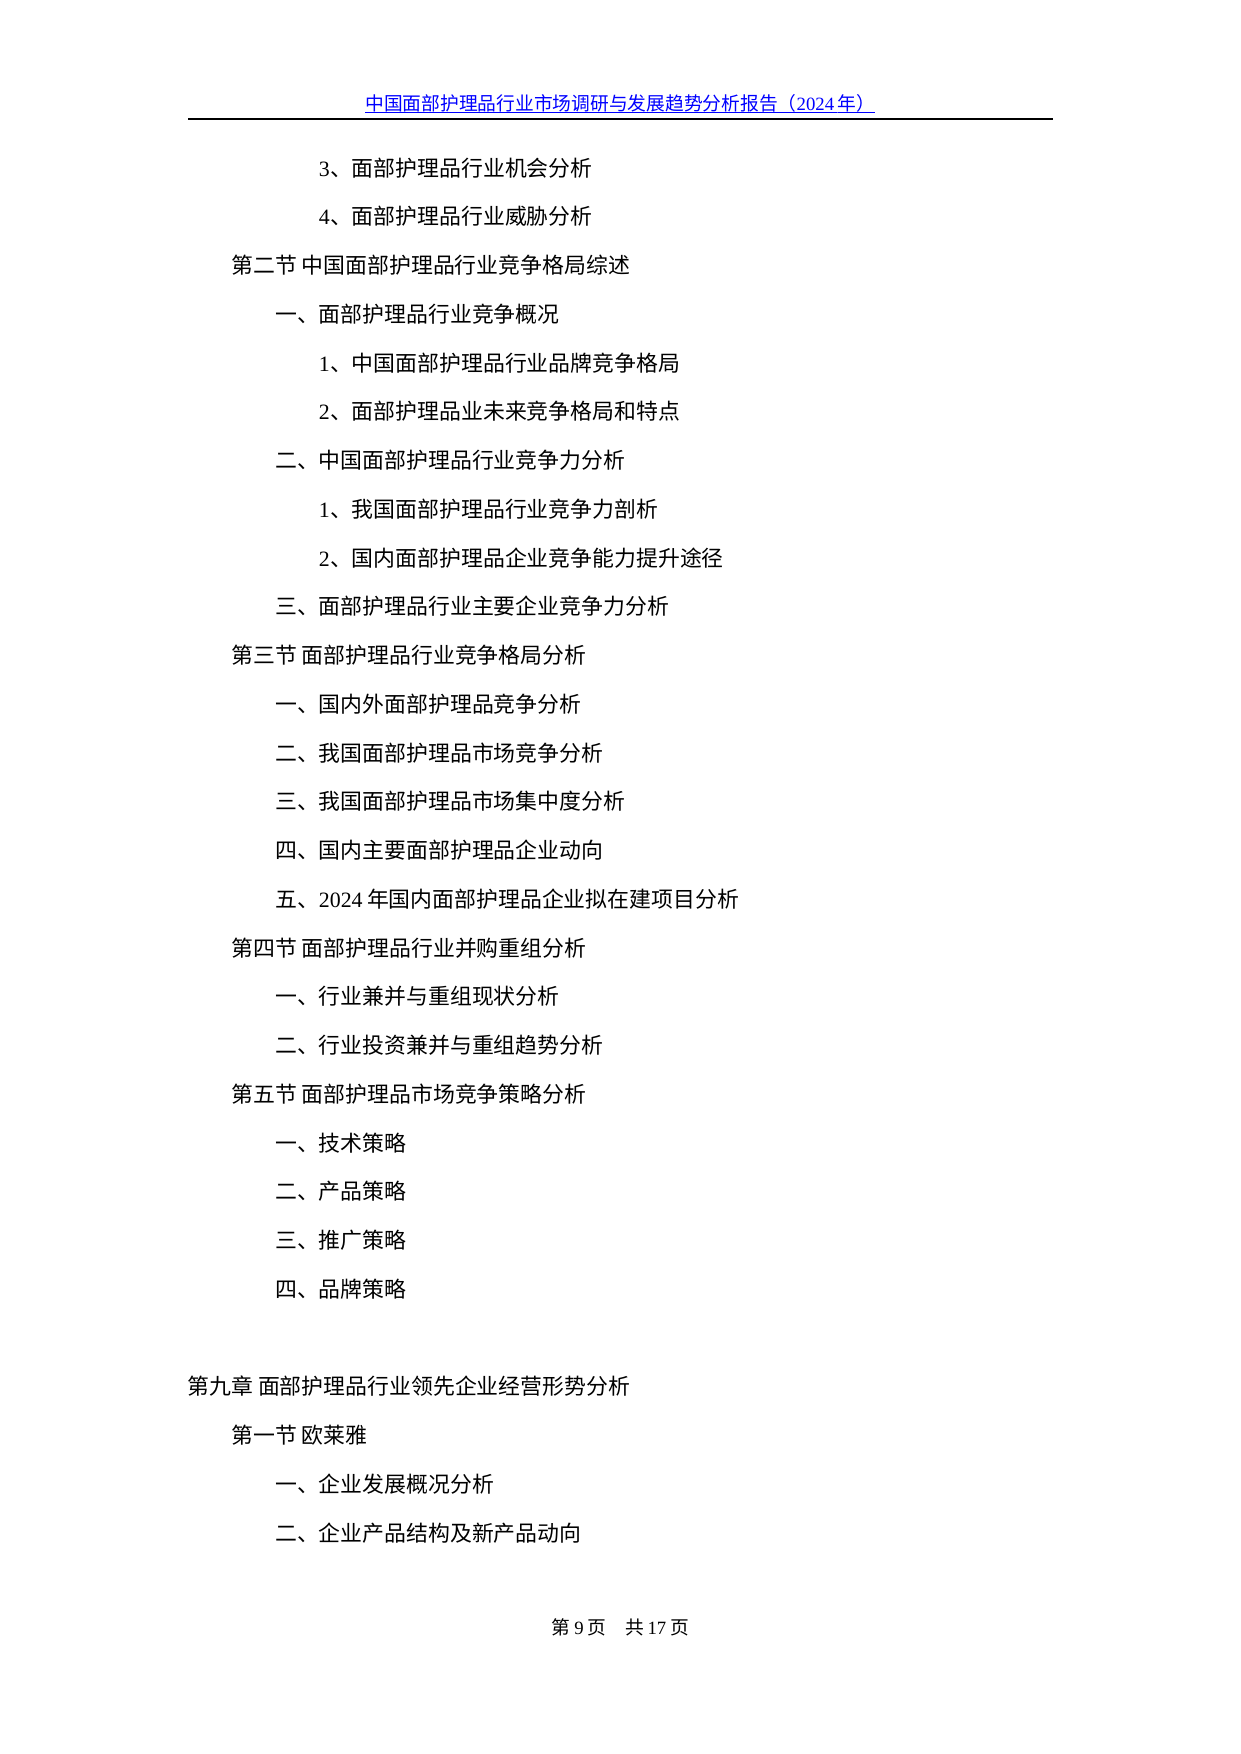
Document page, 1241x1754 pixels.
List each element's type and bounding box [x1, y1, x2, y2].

text [187, 150, 1053, 1548]
